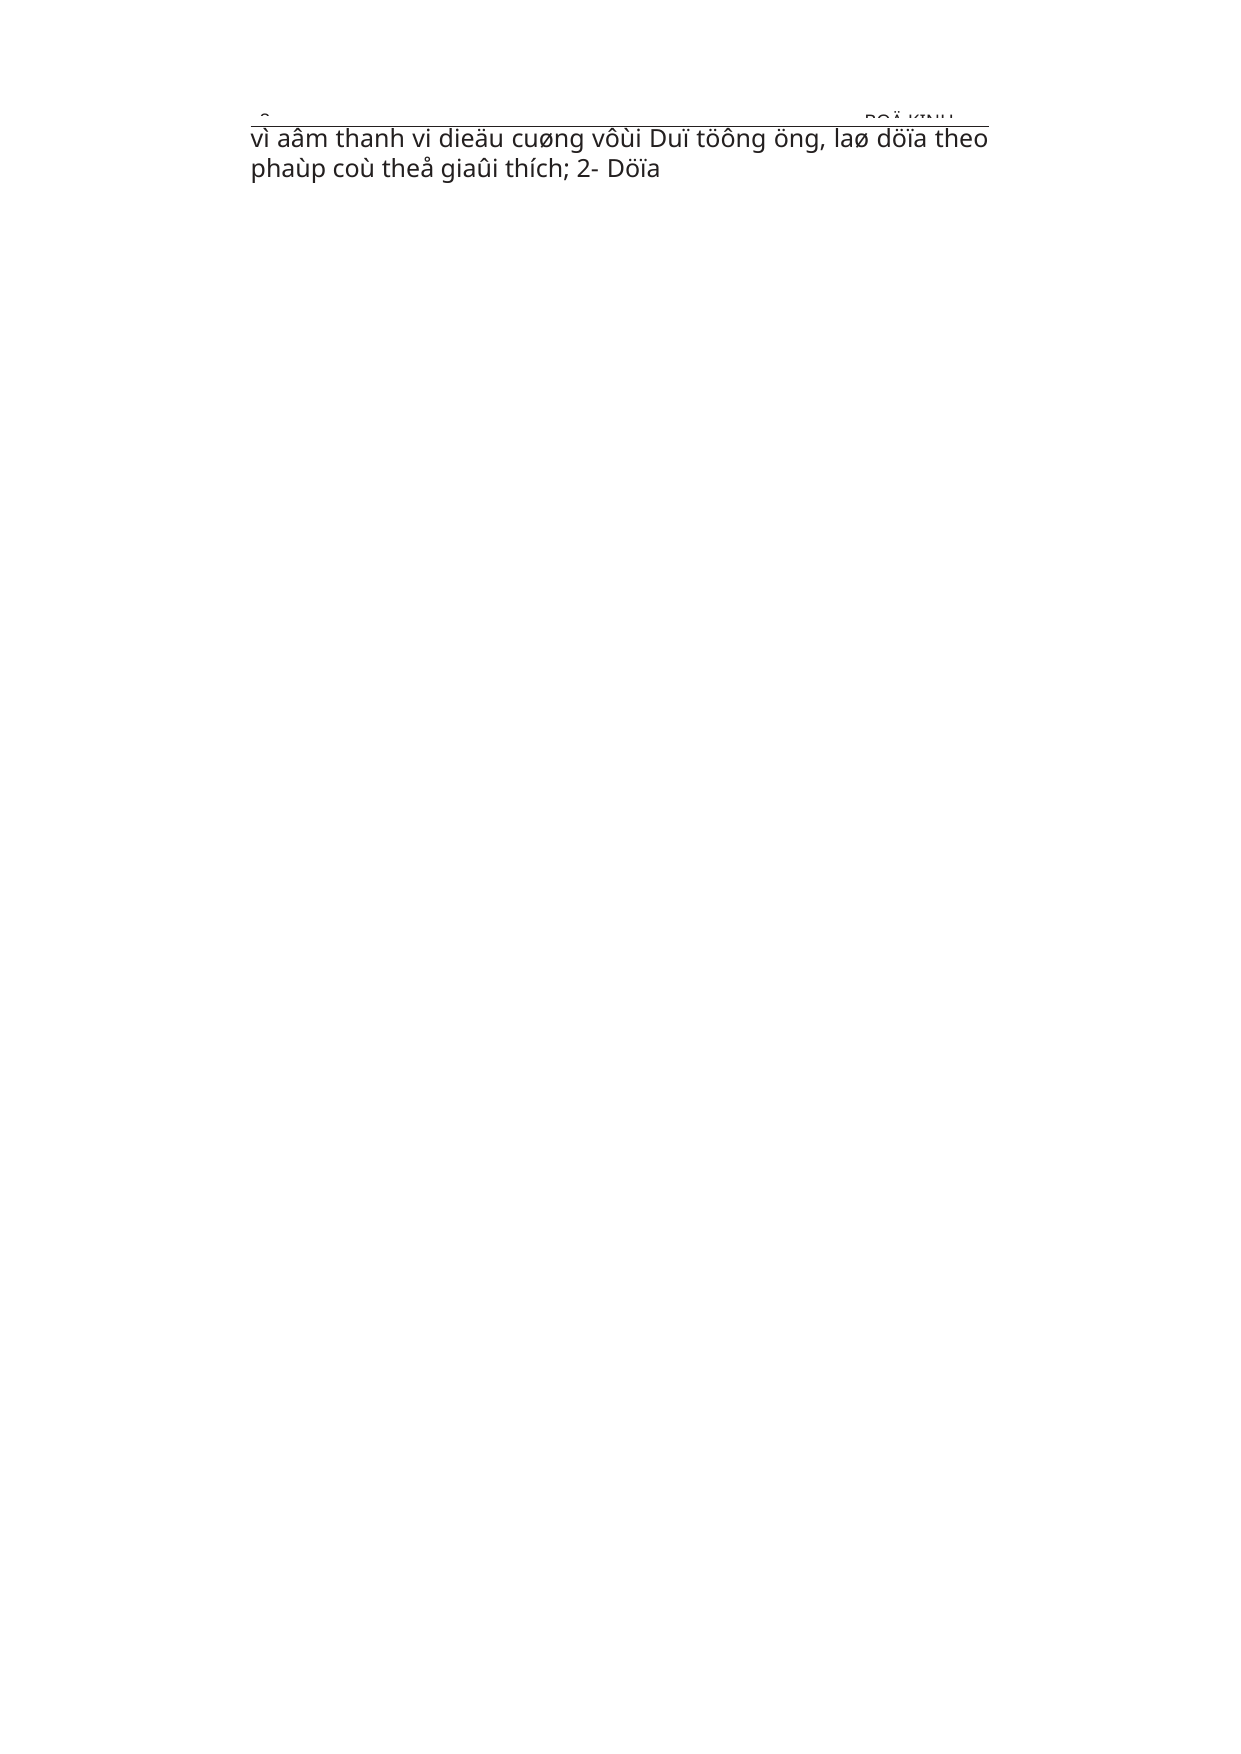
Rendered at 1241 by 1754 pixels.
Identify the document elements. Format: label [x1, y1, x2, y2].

text [250, 123, 990, 185]
